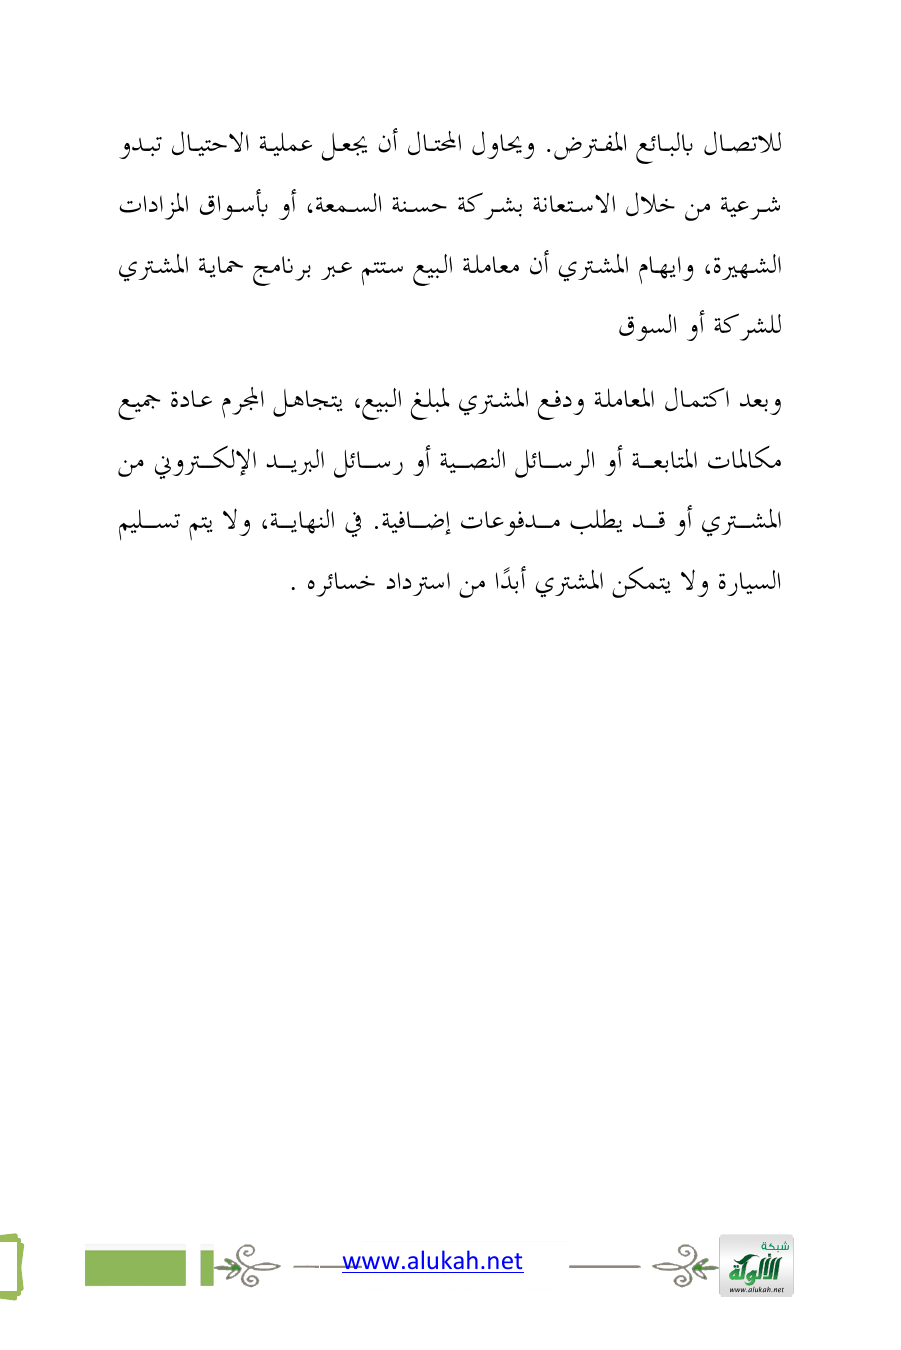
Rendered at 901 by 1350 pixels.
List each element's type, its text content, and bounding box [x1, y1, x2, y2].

text وبعد اكتمال المعاملة ودفع المشتري لمبلغ البيع، يتجاهل المجرم عادة جميع مكالمات المتابعة أو الرسائل النصية أو رسائل البريد الإلكتروني من المشتري أو قد يطلب مدفوعات إضافية. في النهاية، ولا يتم تسليم السيارة ولا يتمكن المشتري أبدًا من استرداد خسائره . [118, 374, 782, 609]
picture [85, 1231, 815, 1310]
